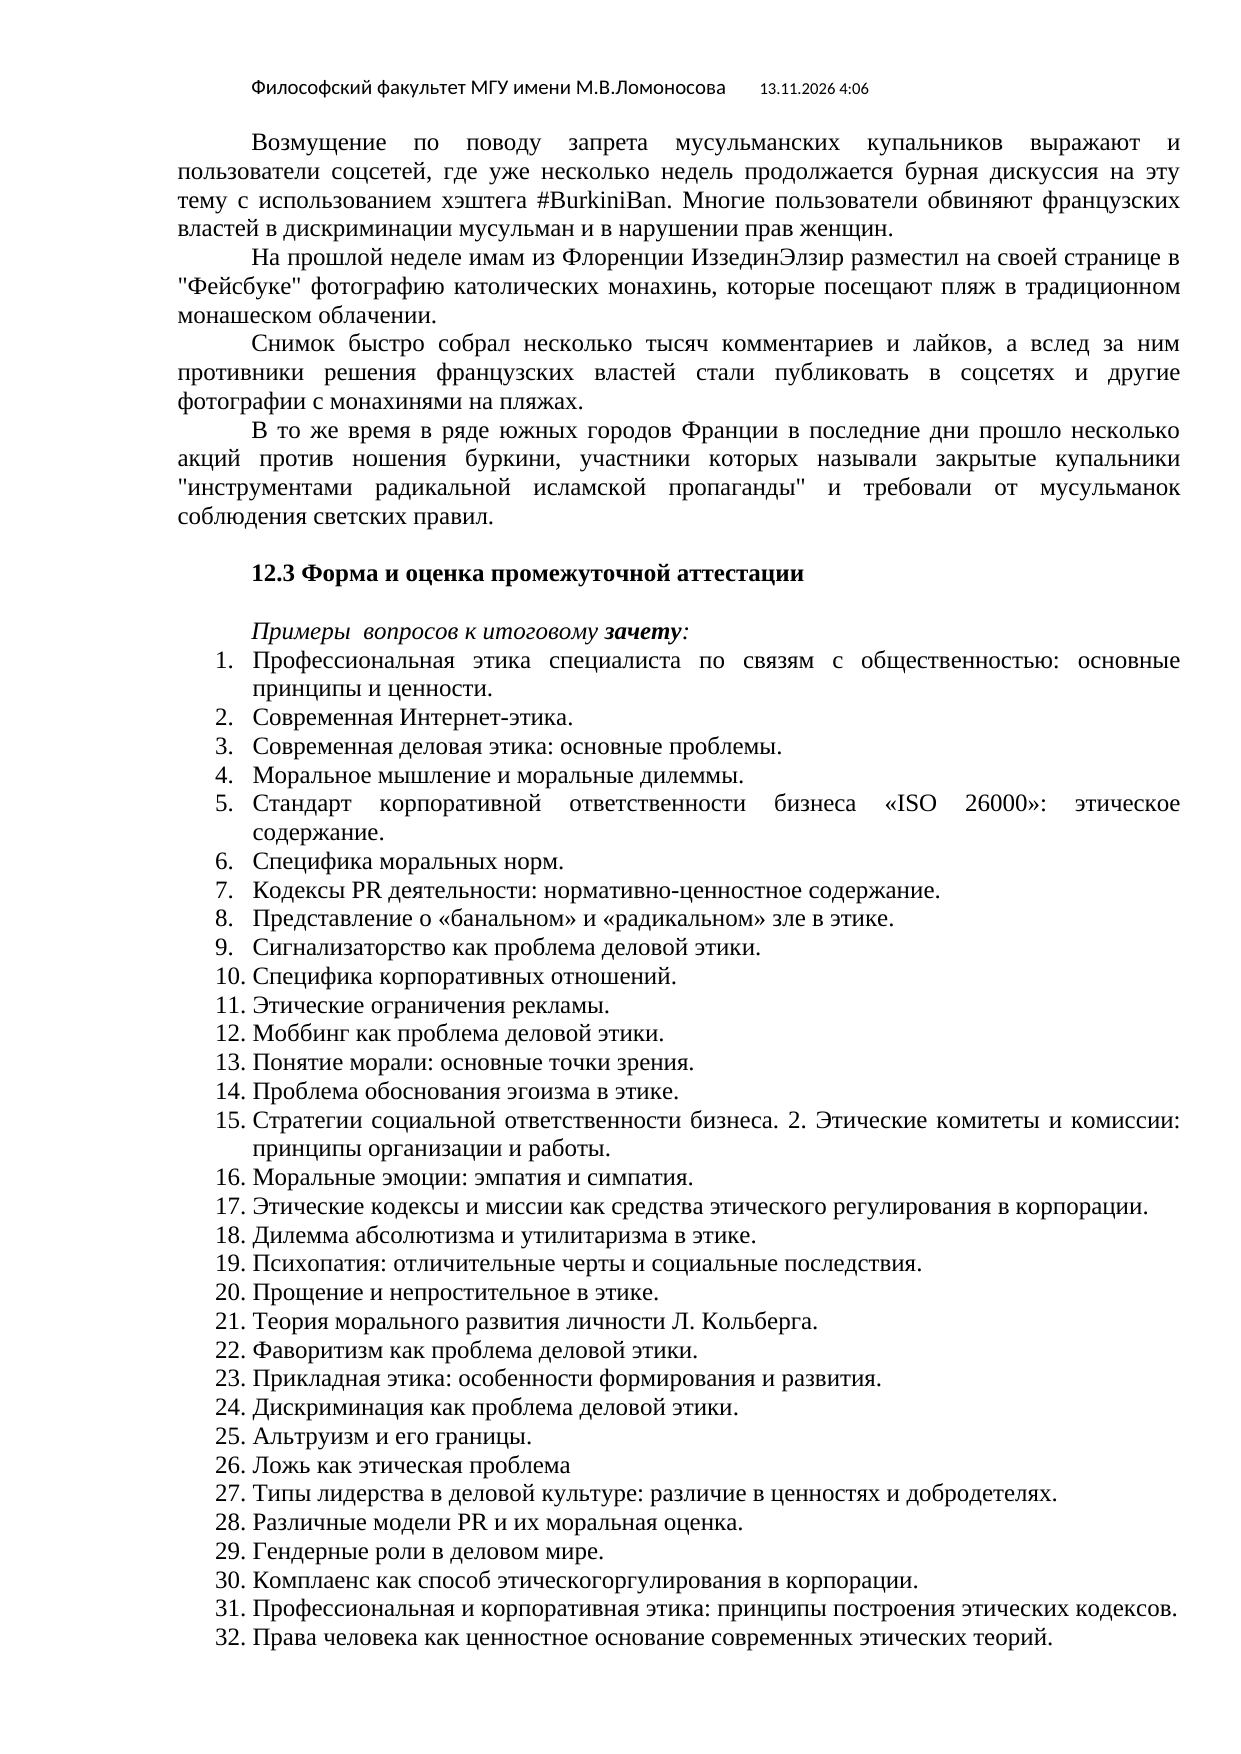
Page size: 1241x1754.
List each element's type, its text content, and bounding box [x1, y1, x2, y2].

list Прикладная этика: особенности формирования и развития. [215, 1363, 1181, 1392]
list Права человека как ценностное основание современных этических теорий. [215, 1622, 1181, 1651]
text Снимок быстро собрал несколько тысяч комментариев и лайков, а вслед за ним противники решения французских властей стали публиковать в соцсетях и другие фотографии с монахинями на пляжах. [177, 328, 1181, 415]
list Современная деловая этика: основные проблемы. [215, 731, 1181, 760]
list Представление о «банальном» и «радикальном» зле в этике. [215, 903, 1181, 932]
list Различные модели PR и их моральная оценка. [215, 1507, 1181, 1536]
list Прощение и непростительное в этике. [215, 1277, 1181, 1306]
text Возмущение по поводу запрета мусульманских купальников выражают и пользователи соцсетей, где уже несколько недель продолжается бурная дискуссия на эту тему с использованием хэштега #BurkiniBan. Многие пользователи обвиняют французских властей в дискриминации мусульман и в нарушении прав женщин. [177, 127, 1181, 242]
text Примеры вопросов к итоговому зачету: [177, 616, 1181, 645]
list Специфика моральных норм. [215, 846, 1181, 875]
list Теория морального развития личности Л. Кольберга. [215, 1306, 1181, 1335]
list Этические кодексы и миссии как средства этического регулирования в корпорации. [215, 1191, 1181, 1220]
list Стандарт корпоративной ответственности бизнеса «ISO 26000»: этическое содержание. [215, 788, 1181, 846]
list Комплаенс как способ этическогоргулирования в корпорации. [215, 1565, 1181, 1593]
list Стратегии социальной ответственности бизнеса. 2. Этические комитеты и комиссии: принципы организации и работы. [215, 1105, 1181, 1162]
text На прошлой неделе имам из Флоренции ИззединЭлзир разместил на своей странице в "Фейсбуке" фотографию католических монахинь, которые посещают пляж в традиционном монашеском облачении. [177, 242, 1181, 328]
list Профессиональная и корпоративная этика: принципы построения этических кодексов. [215, 1593, 1181, 1622]
list Специфика корпоративных отношений. [215, 961, 1181, 990]
list Проблема обоснования эгоизма в этике. [215, 1076, 1181, 1105]
list Гендерные роли в деловом мире. [215, 1536, 1181, 1565]
list Дискриминация как проблема деловой этики. [215, 1392, 1181, 1421]
list Ложь как этическая проблема [215, 1450, 1181, 1478]
list Дилемма абсолютизма и утилитаризма в этике. [215, 1220, 1181, 1248]
list Психопатия: отличительные черты и социальные последствия. [215, 1248, 1181, 1277]
list Кодексы PR деятельности: нормативно-ценностное содержание. [215, 875, 1181, 903]
list Понятие морали: основные точки зрения. [215, 1047, 1181, 1076]
list Типы лидерства в деловой культуре: различие в ценностях и добродетелях. [215, 1478, 1181, 1507]
list Сигнализаторство как проблема деловой этики. [215, 932, 1181, 961]
list Альтруизм и его границы. [215, 1421, 1181, 1450]
list Моббинг как проблема деловой этики. [215, 1018, 1181, 1047]
list Этические ограничения рекламы. [215, 990, 1181, 1018]
text 12.3 Форма и оценка промежуточной аттестации [177, 558, 1181, 587]
list Профессиональная этика специалиста по связям с общественностью: основные принципы и ценности. [215, 645, 1181, 702]
list Моральное мышление и моральные дилеммы. [215, 760, 1181, 788]
text В то же время в ряде южных городов Франции в последние дни прошло несколько акций против ношения буркини, участники которых называли закрытые купальники "инструментами радикальной исламской пропаганды" и требовали от мусульманок соблюдения светских правил. [177, 415, 1181, 530]
list Фаворитизм как проблема деловой этики. [215, 1335, 1181, 1363]
list Современная Интернет-этика. [215, 702, 1181, 731]
list Моральные эмоции: эмпатия и симпатия. [215, 1162, 1181, 1191]
